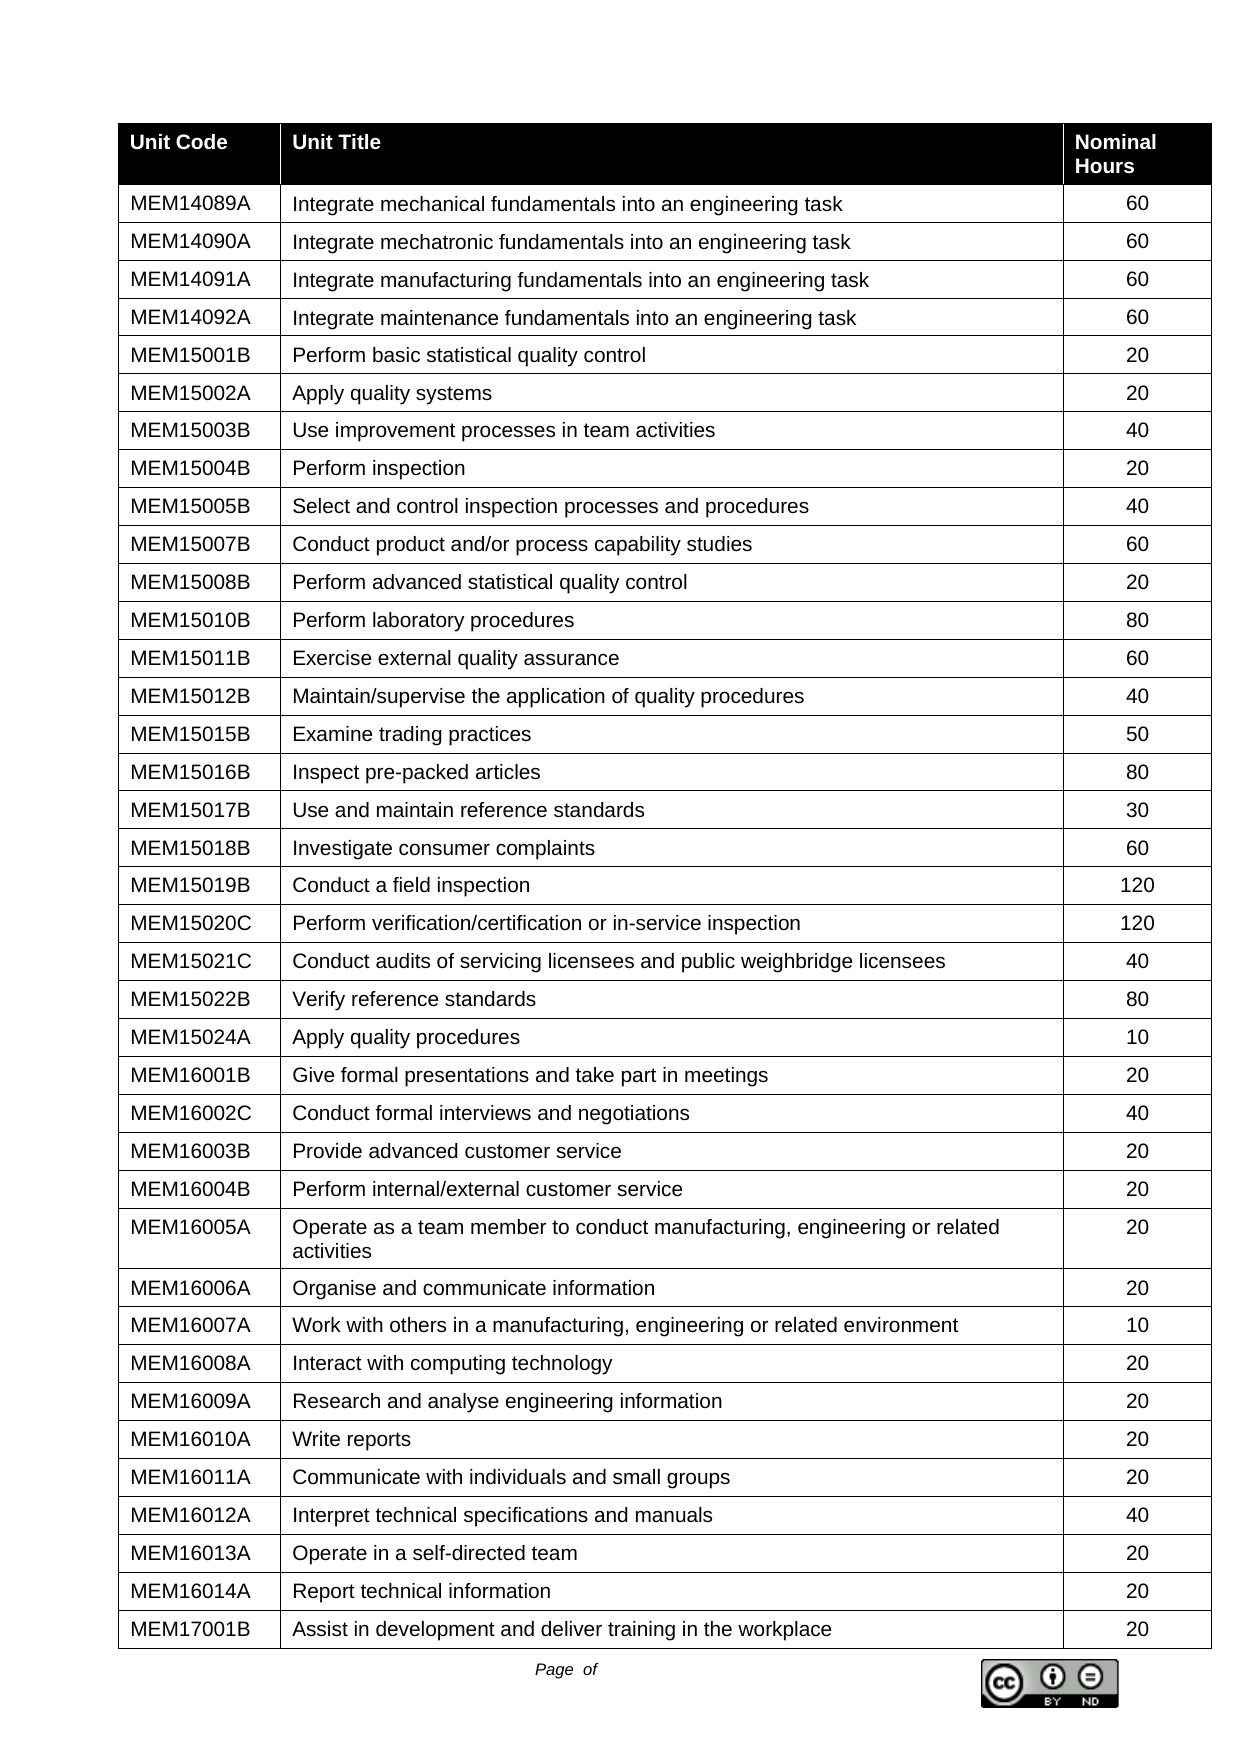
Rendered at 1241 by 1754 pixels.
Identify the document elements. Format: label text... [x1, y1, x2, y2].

table_cell Exercise external quality assurance [281, 640, 1063, 677]
table_cell 50 [1064, 716, 1211, 752]
table_cell MEM15019B [119, 867, 280, 904]
table_cell Give formal presentations and take part in meetings [281, 1057, 1063, 1094]
table_cell 20 [1064, 1269, 1211, 1306]
table_cell 10 [1064, 1019, 1211, 1056]
table_cell Perform verification/certification or in-service inspection [281, 905, 1063, 942]
table_cell Communicate with individuals and small groups [281, 1459, 1063, 1496]
table_cell MEM15005B [119, 488, 280, 525]
table_cell Perform inspection [281, 450, 1063, 487]
table_cell MEM16008A [119, 1345, 280, 1382]
table_cell Conduct product and/or process capability studies [281, 526, 1063, 563]
table_cell MEM16012A [119, 1497, 280, 1534]
table_cell 20 [1064, 1209, 1211, 1268]
table_cell 20 [1064, 1611, 1211, 1647]
table_cell Conduct formal interviews and negotiations [281, 1095, 1063, 1132]
table_cell 60 [1064, 640, 1211, 677]
table_cell 20 [1064, 564, 1211, 601]
table_cell MEM15007B [119, 526, 280, 563]
table_cell 60 [1064, 829, 1211, 866]
table_cell 10 [1064, 1307, 1211, 1344]
table_cell Write reports [281, 1421, 1063, 1458]
table_cell MEM16005A [119, 1209, 280, 1268]
table_cell MEM16004B [119, 1171, 280, 1207]
table_cell MEM15002A [119, 374, 280, 411]
table_cell Apply quality procedures [281, 1019, 1063, 1056]
table_header Nominal Hours [1064, 124, 1211, 184]
table_cell 20 [1064, 1573, 1211, 1609]
table_cell MEM15008B [119, 564, 280, 601]
table_cell MEM16002C [119, 1095, 280, 1132]
table_cell 20 [1064, 374, 1211, 411]
table_cell Perform basic statistical quality control [281, 336, 1063, 373]
table_cell MEM15010B [119, 602, 280, 639]
table_cell 80 [1064, 602, 1211, 639]
table_cell 60 [1064, 223, 1211, 259]
table_cell Perform laboratory procedures [281, 602, 1063, 639]
table_cell MEM15021C [119, 943, 280, 980]
table_cell MEM15004B [119, 450, 280, 487]
table_cell MEM14091A [119, 261, 280, 297]
table_cell Interpret technical specifications and manuals [281, 1497, 1063, 1534]
table_cell Operate as a team member to conduct manufacturing, engineering or related activities [281, 1209, 1063, 1268]
table_cell MEM16014A [119, 1573, 280, 1609]
table_cell MEM14092A [119, 299, 280, 335]
table_cell MEM16007A [119, 1307, 280, 1344]
table_cell Research and analyse engineering information [281, 1383, 1063, 1420]
table_cell MEM15011B [119, 640, 280, 677]
table_cell 60 [1064, 526, 1211, 563]
table_cell MEM17001B [119, 1611, 280, 1647]
table_cell 20 [1064, 1383, 1211, 1420]
table_header Unit Code [119, 124, 280, 184]
table_cell Maintain/supervise the application of quality procedures [281, 678, 1063, 714]
table_cell Work with others in a manufacturing, engineering or related environment [281, 1307, 1063, 1344]
table_cell 120 [1064, 905, 1211, 942]
table_cell 20 [1064, 1345, 1211, 1382]
table_cell Integrate maintenance fundamentals into an engineering task [281, 299, 1063, 335]
table_cell Integrate manufacturing fundamentals into an engineering task [281, 261, 1063, 297]
table_cell 20 [1064, 450, 1211, 487]
table_cell MEM15020C [119, 905, 280, 942]
table_cell MEM16001B [119, 1057, 280, 1094]
table_cell Conduct a field inspection [281, 867, 1063, 904]
table_cell 80 [1064, 754, 1211, 790]
table_cell Inspect pre-packed articles [281, 754, 1063, 790]
table_cell Provide advanced customer service [281, 1133, 1063, 1169]
table_cell Investigate consumer complaints [281, 829, 1063, 866]
table_cell 120 [1064, 867, 1211, 904]
table_cell MEM14089A [119, 185, 280, 222]
table_cell MEM16010A [119, 1421, 280, 1458]
table_cell 20 [1064, 1133, 1211, 1169]
table_cell Apply quality systems [281, 374, 1063, 411]
table_cell 40 [1064, 943, 1211, 980]
table_cell Select and control inspection processes and procedures [281, 488, 1063, 525]
table_cell Report technical information [281, 1573, 1063, 1609]
table_cell MEM16006A [119, 1269, 280, 1306]
table_cell 20 [1064, 1459, 1211, 1496]
table_cell MEM14090A [119, 223, 280, 259]
table_cell MEM16013A [119, 1535, 280, 1572]
table_cell 60 [1064, 261, 1211, 297]
table_cell 40 [1064, 1095, 1211, 1132]
picture [981, 1659, 1119, 1706]
table_cell MEM15024A [119, 1019, 280, 1056]
table_cell 80 [1064, 981, 1211, 1018]
table_cell Organise and communicate information [281, 1269, 1063, 1306]
table_cell MEM15003B [119, 412, 280, 449]
table_cell MEM15001B [119, 336, 280, 373]
table_cell Integrate mechatronic fundamentals into an engineering task [281, 223, 1063, 259]
table_cell 20 [1064, 1171, 1211, 1207]
table_cell Perform internal/external customer service [281, 1171, 1063, 1207]
table_cell MEM15012B [119, 678, 280, 714]
table_cell Examine trading practices [281, 716, 1063, 752]
table_cell MEM15022B [119, 981, 280, 1018]
table_cell 20 [1064, 1057, 1211, 1094]
table_cell 40 [1064, 412, 1211, 449]
table_cell MEM16011A [119, 1459, 280, 1496]
table_cell 60 [1064, 299, 1211, 335]
table_cell Use and maintain reference standards [281, 791, 1063, 828]
table_cell Operate in a self-directed team [281, 1535, 1063, 1572]
table_cell 20 [1064, 1421, 1211, 1458]
table_cell Perform advanced statistical quality control [281, 564, 1063, 601]
table_cell 20 [1064, 1535, 1211, 1572]
table_cell MEM15015B [119, 716, 280, 752]
table_cell MEM16009A [119, 1383, 280, 1420]
table_cell MEM15017B [119, 791, 280, 828]
table_cell Assist in development and deliver training in the workplace [281, 1611, 1063, 1647]
table_cell 60 [1064, 185, 1211, 222]
table_cell Conduct audits of servicing licensees and public weighbridge licensees [281, 943, 1063, 980]
table_header Unit Title [281, 124, 1063, 184]
table_cell Verify reference standards [281, 981, 1063, 1018]
table_cell 40 [1064, 678, 1211, 714]
table_cell 30 [1064, 791, 1211, 828]
table_cell MEM15018B [119, 829, 280, 866]
table_cell 40 [1064, 1497, 1211, 1534]
table_cell Integrate mechanical fundamentals into an engineering task [281, 185, 1063, 222]
table_cell MEM15016B [119, 754, 280, 790]
table_cell MEM16003B [119, 1133, 280, 1169]
table_cell 20 [1064, 336, 1211, 373]
table_cell Use improvement processes in team activities [281, 412, 1063, 449]
table_cell Interact with computing technology [281, 1345, 1063, 1382]
table_cell 40 [1064, 488, 1211, 525]
